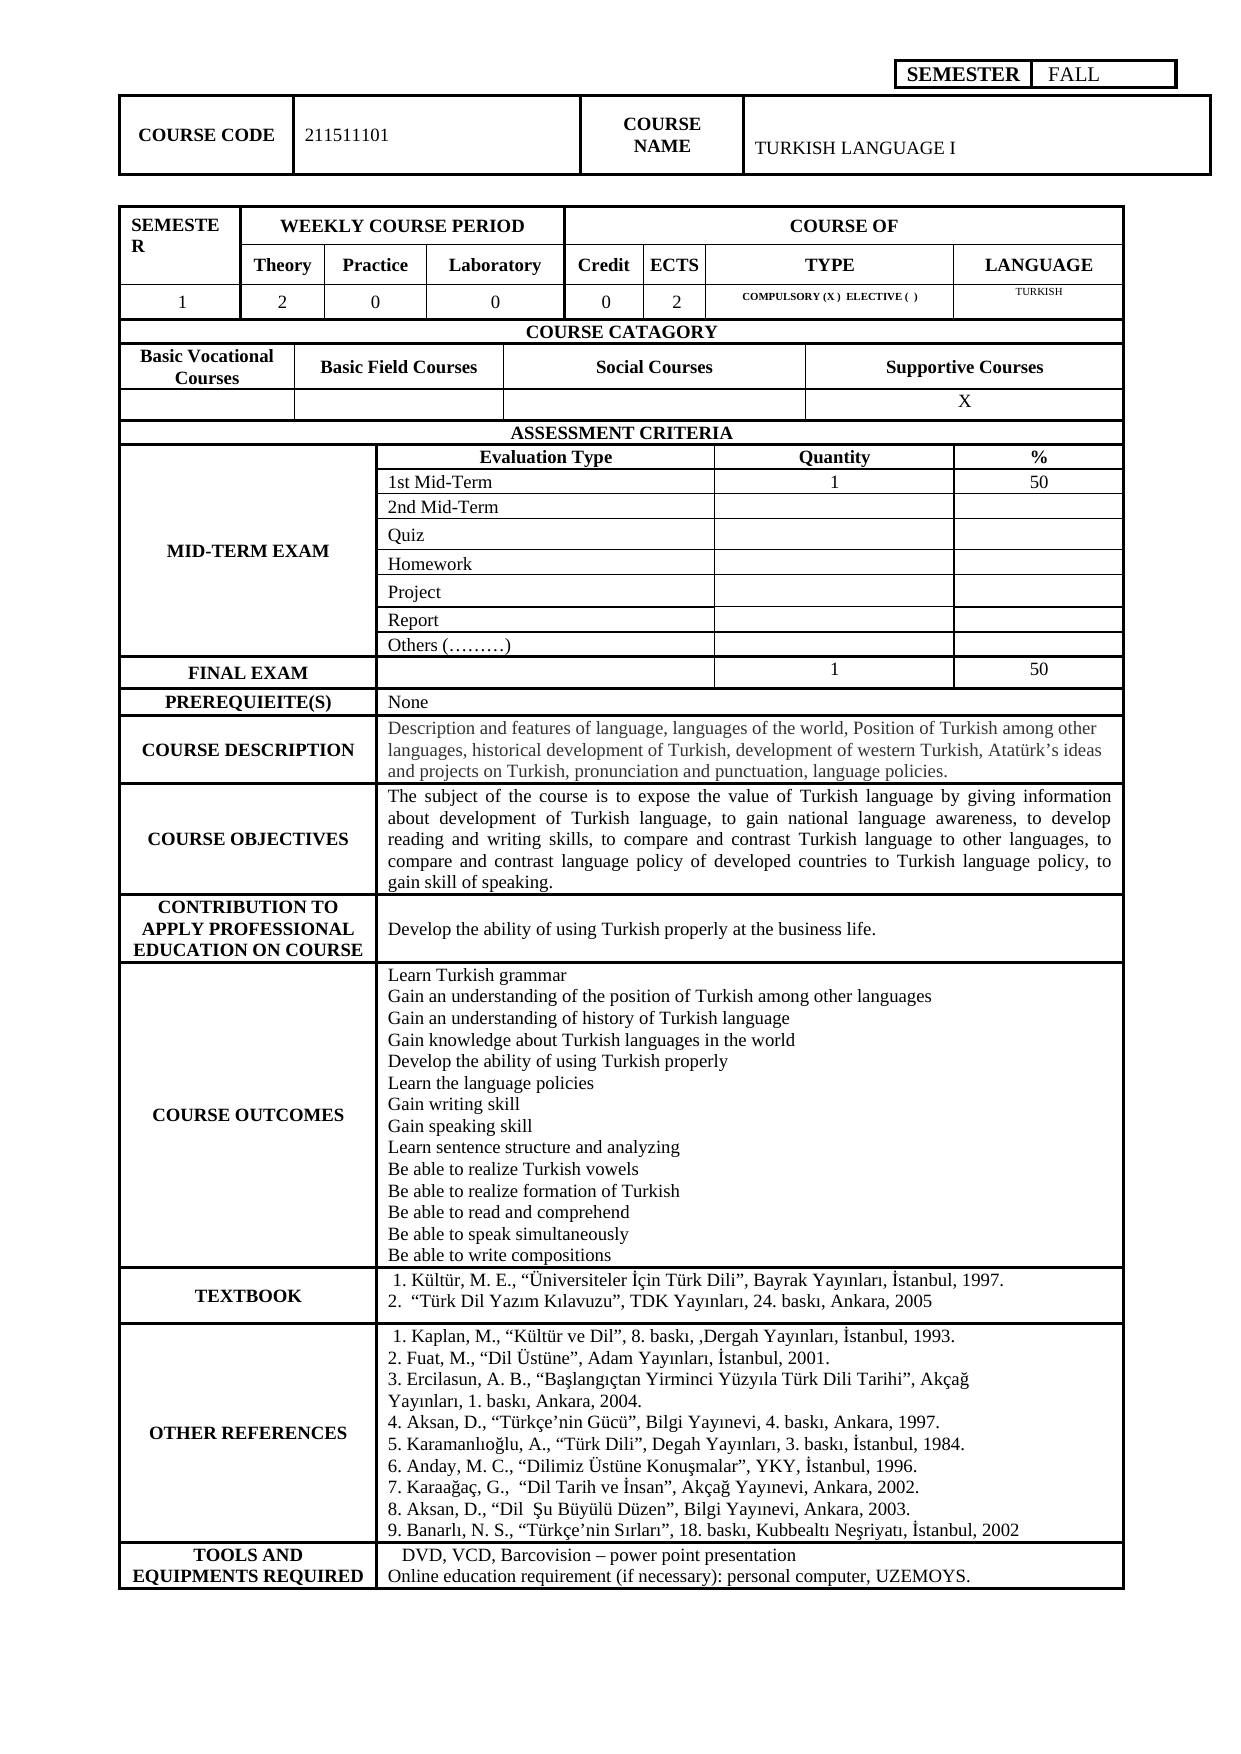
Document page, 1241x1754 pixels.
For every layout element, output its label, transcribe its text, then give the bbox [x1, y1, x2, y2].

table_cell Report [378, 608, 714, 631]
table_cell FINAL EXAM [121, 658, 375, 687]
table_cell COURSE OUTCOMES [121, 964, 375, 1266]
table_header TURKISH LANGUAGE I [745, 97, 1209, 173]
table_cell 1. Kaplan, M., “Kültür ve Dil”, 8. baskı, ,Dergah Yayınları, İstanbul, 1993. 2. Fuat, M., “Dil Üstüne”, Adam Yayınları, İstanbul, 2001. 3. Ercilasun, A. B., “Başlangıçtan Yirminci Yüzyıla Türk Dili Tarihi”, Akçağ Yayınları, 1. baskı, Ankara, 2004. 4. Aksan, D., “Türkçe’nin Gücü”, Bilgi Yayınevi, 4. baskı, Ankara, 1997. 5. Karamanlıoğlu, A., “Türk Dili”, Degah Yayınları, 3. baskı, İstanbul, 1984. 6. Anday, M. C., “Dilimiz Üstüne Konuşmalar”, YKY, İstanbul, 1996. 7. Karaağaç, G., “Dil Tarih ve İnsan”, Akçağ Yayınevi, Ankara, 2002. 8. Aksan, D., “Dil Şu Büyülü Düzen”, Bilgi Yayınevi, Ankara, 2003. 9. Banarlı, N. S., “Türkçe’nin Sırları”, 18. baskı, Kubbealtı Neşriyatı, İstanbul, 2002 [378, 1325, 1122, 1541]
table_cell [715, 494, 953, 517]
table_cell 0 [566, 285, 643, 317]
table_cell TURKISH [954, 285, 1122, 317]
table_cell PREREQUIEITE(S) [121, 690, 375, 714]
table_cell LANGUAGE [954, 245, 1122, 284]
table_cell Description and features of language, languages of the world, Position of Turkish among other languages, historical development of Turkish, development of western Turkish, Atatürk’s ideas and projects on Turkish, pronunciation and punctuation, language policies. [378, 717, 1122, 782]
table_cell 0 [325, 285, 426, 317]
table_cell Evaluation Type [378, 446, 714, 468]
table_cell DVD, VCD, Barcovision – power point presentation Online education requirement (if necessary): personal computer, UZEMOYS. [378, 1544, 1122, 1587]
table_cell [504, 390, 805, 419]
table_cell [715, 607, 953, 631]
table_cell TEXTBOOK [121, 1269, 375, 1322]
table_cell 1 [715, 658, 953, 687]
table_cell TOOLS AND EQUIPMENTS REQUIRED [121, 1544, 375, 1587]
table_cell COURSE OBJECTIVES [121, 785, 375, 893]
table_cell [715, 575, 953, 606]
table_header FALL [1033, 62, 1174, 86]
table_cell Supportive Courses [806, 345, 1122, 388]
table_cell % [955, 446, 1122, 468]
table_cell 2 [644, 285, 705, 317]
table_cell 1 [715, 470, 953, 493]
table_cell [295, 390, 503, 419]
table_cell [955, 494, 1122, 517]
table_header SEMESTER [121, 208, 239, 284]
table_cell COURSE CATAGORY [121, 321, 1122, 342]
table_cell 50 [955, 658, 1122, 687]
table_cell Develop the ability of using Turkish properly at the business life. [378, 896, 1122, 961]
table_cell 1 [121, 285, 239, 317]
table_cell X [806, 390, 1122, 419]
table_cell Others (………) [378, 633, 714, 655]
table_cell [715, 550, 953, 574]
table_cell COMPULSORY (X ) ELECTIVE ( ) [706, 285, 953, 317]
table_cell ASSESSMENT CRITERIA [121, 422, 1122, 443]
table_cell Practice [325, 245, 426, 284]
table_header WEEKLY COURSE PERIOD [242, 208, 563, 244]
table_cell None [378, 690, 1122, 714]
table_cell Basic Vocational Courses [121, 345, 294, 388]
table_cell [955, 550, 1122, 574]
table_cell [955, 575, 1122, 606]
table_header COURSE OF [566, 208, 1122, 244]
table_cell Social Courses [504, 345, 805, 388]
table_header SEMESTER [897, 62, 1030, 86]
table_cell OTHER REFERENCES [121, 1325, 375, 1541]
table_cell [715, 519, 953, 549]
table_cell 2 [242, 285, 324, 317]
table_cell [378, 658, 714, 687]
table_cell [121, 390, 294, 419]
table_header COURSE CODE [121, 97, 292, 173]
table_cell [955, 519, 1122, 549]
table_header COURSE NAME [582, 97, 742, 173]
table_cell 1. Kültür, M. E., “Üniversiteler İçin Türk Dili”, Bayrak Yayınları, İstanbul, 1997. 2. “Türk Dil Yazım Kılavuzu”, TDK Yayınları, 24. baskı, Ankara, 2005 [378, 1269, 1122, 1322]
table_cell Homework [378, 550, 714, 574]
table_cell MID-TERM EXAM [121, 446, 375, 655]
table_cell Quantity [715, 446, 953, 468]
table_header 211511101 [295, 97, 579, 173]
table_cell CONTRIBUTION TO APPLY PROFESSIONAL EDUCATION ON COURSE [121, 896, 375, 961]
table_cell COURSE DESCRIPTION [121, 717, 375, 782]
table_cell [955, 633, 1122, 655]
table_cell 2nd Mid-Term [378, 494, 714, 517]
table_cell Basic Field Courses [295, 345, 503, 388]
table_cell Quiz [378, 519, 714, 549]
table_cell The subject of the course is to expose the value of Turkish language by giving information about development of Turkish language, to gain national language awareness, to develop reading and writing skills, to compare and contrast Turkish language to other languages, to compare and contrast language policy of developed countries to Turkish language policy, to gain skill of speaking. [378, 785, 1122, 893]
table_cell ECTS [644, 245, 705, 284]
table_cell 0 [427, 285, 563, 317]
table_cell Laboratory [427, 245, 563, 284]
table_cell Project [378, 575, 714, 606]
table_cell Credit [566, 245, 643, 284]
table_cell Theory [242, 245, 324, 284]
table_cell Learn Turkish grammar Gain an understanding of the position of Turkish among other languages Gain an understanding of history of Turkish language Gain knowledge about Turkish languages in the world Develop the ability of using Turkish properly Learn the language policies Gain writing skill Gain speaking skill Learn sentence structure and analyzing Be able to realize Turkish vowels Be able to realize formation of Turkish Be able to read and comprehend Be able to speak simultaneously Be able to write compositions [378, 964, 1122, 1266]
table_cell 50 [955, 470, 1122, 493]
table_cell 1st Mid-Term [378, 470, 714, 493]
table_cell TYPE [706, 245, 953, 284]
table_cell [715, 633, 953, 655]
table_cell [955, 608, 1122, 631]
